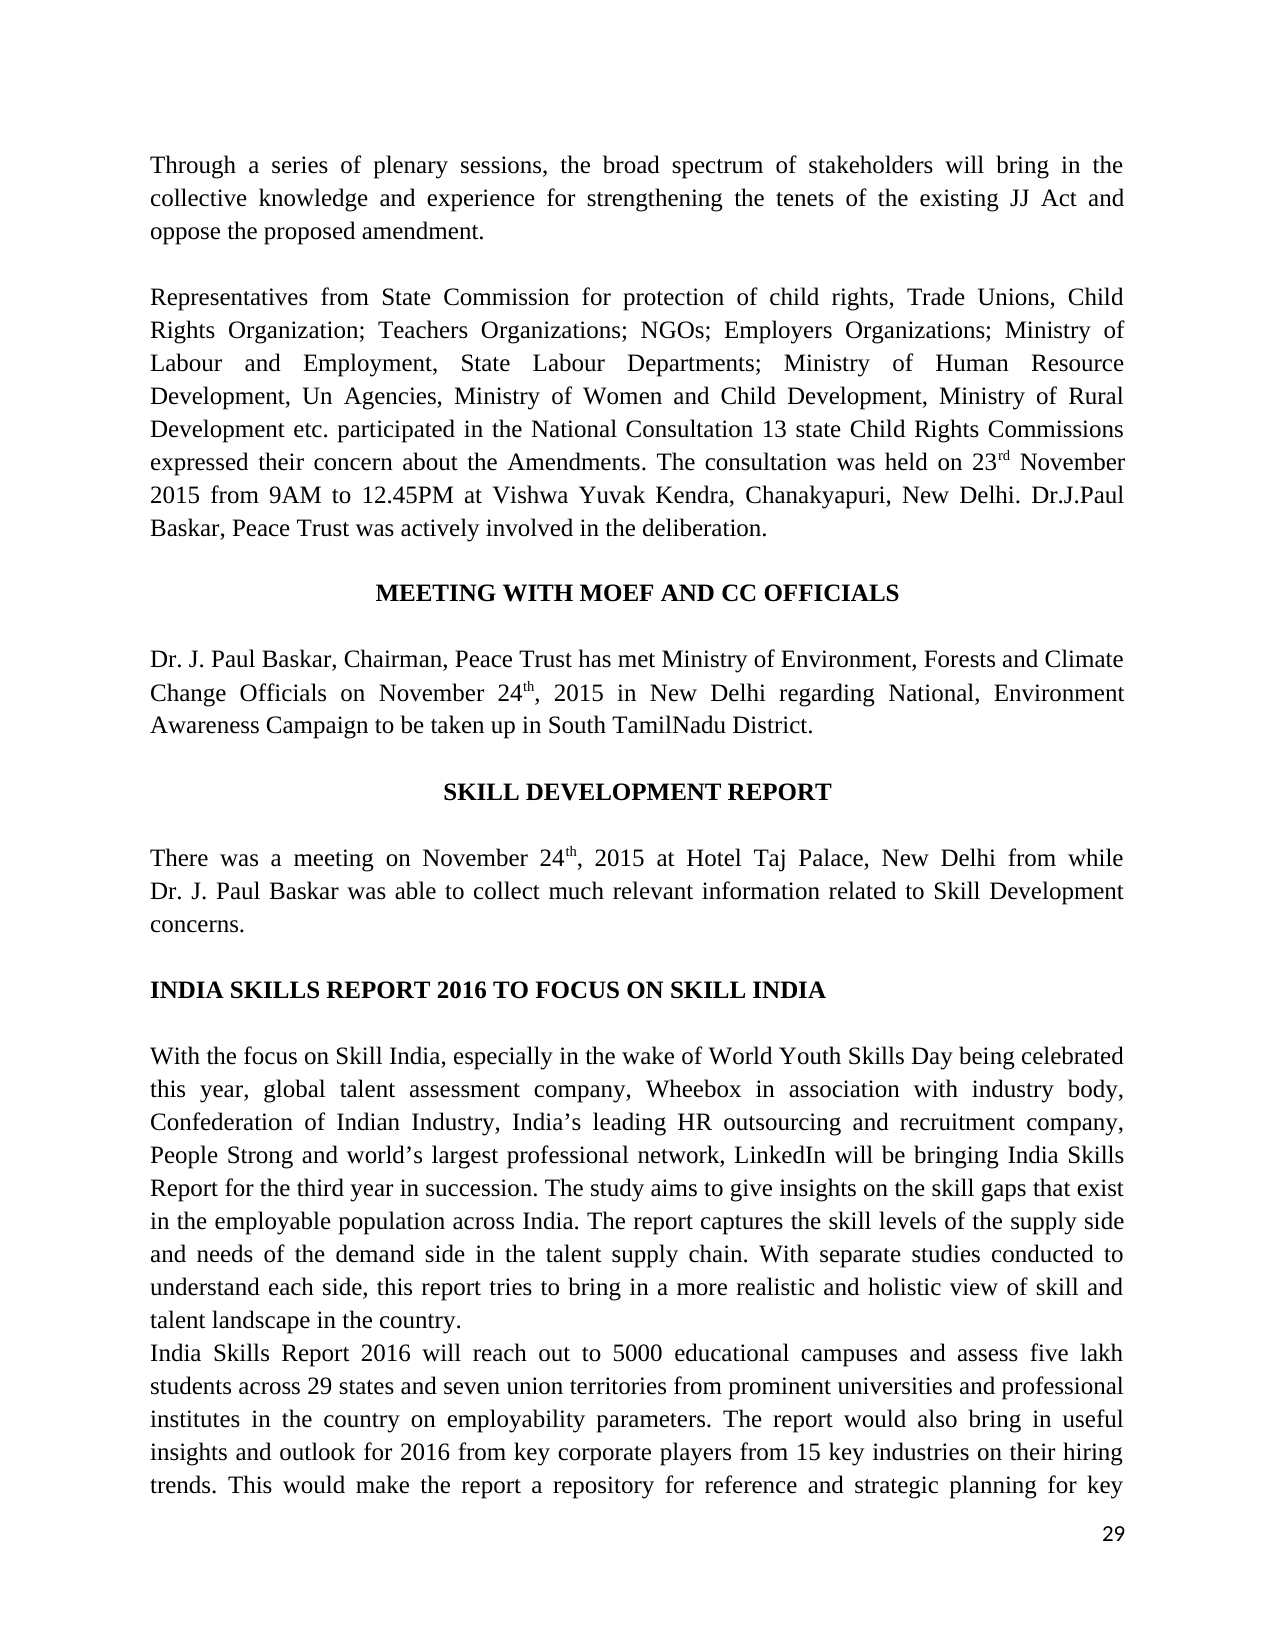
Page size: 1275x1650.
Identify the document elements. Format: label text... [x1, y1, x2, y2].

text INDIA SKILLS REPORT 2016 TO FOCUS ON SKILL INDIA [150, 975, 1125, 1003]
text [150, 1338, 1125, 1499]
text MEETING WITH MOEF AND CC OFFICIALS [150, 578, 1125, 607]
text There was a meeting on November 24th, 2015 at Hotel Taj Palace, New Delhi from while Dr. J. Paul Baskar was able to collect much relevant information related to Skill Development concerns. [150, 843, 1125, 937]
text Representatives from State Commission for protection of child rights, Trade Unions, Child Rights Organization; Teachers Organizations; NGOs; Employers Organizations; Ministry of Labour and Employment, State Labour Departments; Ministry of Human Resource Development, Un Agencies, Ministry of Women and Child Development, Ministry of Rural Development etc. participated in the National Consultation 13 state Child Rights Commissions expressed their concern about the Amendments. The consultation was held on 23rd November 2015 from 9AM to 12.45PM at Vishwa Yuvak Kendra, Chanakyapuri, New Delhi. Dr.J.Paul Baskar, Peace Trust was actively involved in the deliberation. [150, 282, 1125, 542]
text Through a series of plenary sessions, the broad spectrum of stakeholders will bring in the collective knowledge and experience for strengthening the tenets of the existing JJ Act and oppose the proposed amendment. [150, 150, 1125, 245]
text Dr. J. Paul Baskar, Chairman, Peace Trust has met Ministry of Environment, Forests and Climate Change Officials on November 24th, 2015 in New Delhi regarding National, Environment Awareness Campaign to be taken up in South TamilNadu District. [150, 644, 1125, 739]
text SKILL DEVELOPMENT REPORT [150, 777, 1125, 805]
text With the focus on Skill India, especially in the wake of World Youth Skills Day being celebrated this year, global talent assessment company, Wheebox in association with industry body, Confederation of Indian Industry, India’s leading HR outsourcing and recruitment company, People Strong and world’s largest professional network, LinkedIn will be bringing India Skills Report for the third year in succession. The study aims to give insights on the skill gaps that exist in the employable population across India. The report captures the skill levels of the supply side and needs of the demand side in the talent supply chain. With separate studies conducted to understand each side, this report tries to bring in a more realistic and holistic view of skill and talent landscape in the country. [150, 1041, 1125, 1334]
